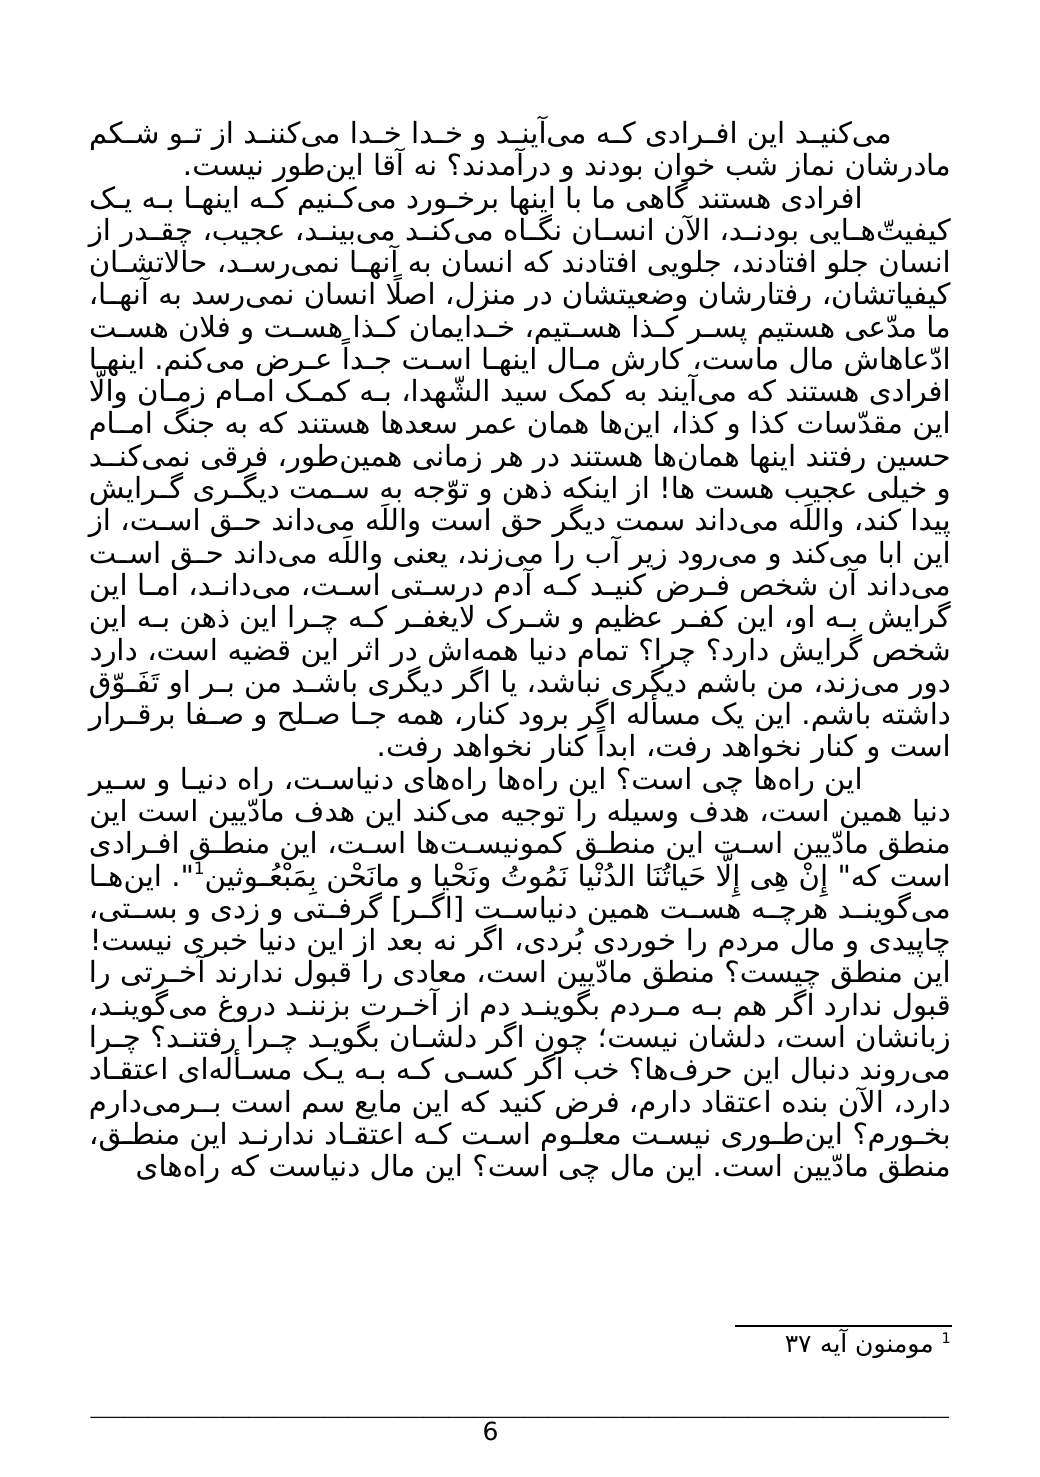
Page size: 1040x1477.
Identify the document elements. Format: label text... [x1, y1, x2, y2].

text این راه‌ها چی است؟ این راه‌ها راه‌های دنیاست، راه دنیا و سیر دنیا همین است، هدف وسیله را توجیه می‌کند این هدف مادّیین است این منطق مادّیین است این منطق کمونیست‌ها است، این منطق افرادی است که‌" إِنْ هِى إِلَّا حَیاتُنَا الدُنْیا نَمُوتُ ونَحْیا و مانَحْن بِمَبْعُوثین‌". این‌ها می‌گویند هرچه هست همین دنیاست [اگر] گرفتی و زدی و بستی، چاپیدی و مال مردم را خوردی بُردی، اگر نه بعد از این دنیا خبری نیست! این منطق چیست؟ منطق مادّیین است، معادی را قبول ندارند آخرتی را قبول ندارد اگر هم به مردم بگویند دم از آخرت بزنند دروغ می‌گویند، زبانشان است، دلشان نیست؛ چون اگر دلشان بگوید چرا رفتند؟ چرا می‌روند دنبال این حرف‌ها؟ خب اگر کسی که به یک مسأله‌ای اعتقاد دارد، الآن بنده اعتقاد دارم، فرض کنید که این مایع سم است برمی‌دارم بخورم؟ این‌طوری نیست معلوم است که اعتقاد ندارند این منطق، منطق مادّیین است. این مال چی است؟ این مال دنیاست که راه‌های‌ [89, 764, 951, 1183]
text افرادی هستند گاهی ما با اینها برخورد می‌کنیم که اینها به یک کیفیتّ‌هایی بودند، الآن انسان نگاه می‌کند می‌بیند، عجیب، چقدر از انسان جلو افتادند، جلویی افتادند که انسان به آنها نمی‌رسد، حالاتشان کیفیاتشان، رفتارشان وضعیتشان در منزل، اصلًا انسان نمی‌رسد به آنها، ما مدّعی هستیم پسر کذا هستیم، خدایمان کذا هست و فلان هست ادّعاهاش مال ماست، کارش مال اینها است جداً عرض می‌کنم. اینها افرادی هستند که می‌آیند به کمک سید الشّهدا، به کمک امام زمان والّا این مقدّسات کذا و کذا، این‌ها همان عمر سعدها هستند که به جنگ امام حسین رفتند اینها همان‌ها هستند در هر زمانی همین‌طور، فرقی نمی‌کند و خیلی عجیب هست ها! از اینکه ذهن و توّجه به سمت دیگری گرایش پیدا کند، واللَه می‌داند سمت دیگر حق است واللَه می‌داند حق است، از این ابا می‌کند و می‌رود زیر آب را می‌زند، یعنی واللَه می‌داند حق است می‌داند آن شخص فرض کنید که آدم درستی است، می‌داند، اما این گرایش به او، این کفر عظیم و شرک لایغفر که چرا این ذهن به این شخص گرایش دارد؟ چرا؟ تمام دنیا همه‌اش در اثر این قضیه است، دارد دور می‌زند، من باشم دیگری نباشد، یا اگر دیگری باشد من بر او تَفَوّق داشته باشم. این یک مسأله اگر برود کنار، همه جا صلح و صفا برقرار است و کنار نخواهد رفت، ابداً کنار نخواهد رفت. [89, 183, 951, 764]
text می‌کنید این افرادی که می‌آیند و خدا خدا می‌کنند از تو شکم مادرشان نماز شب خوان بودند و درآمدند؟ نه آقا این‌طور نیست. [89, 118, 951, 183]
